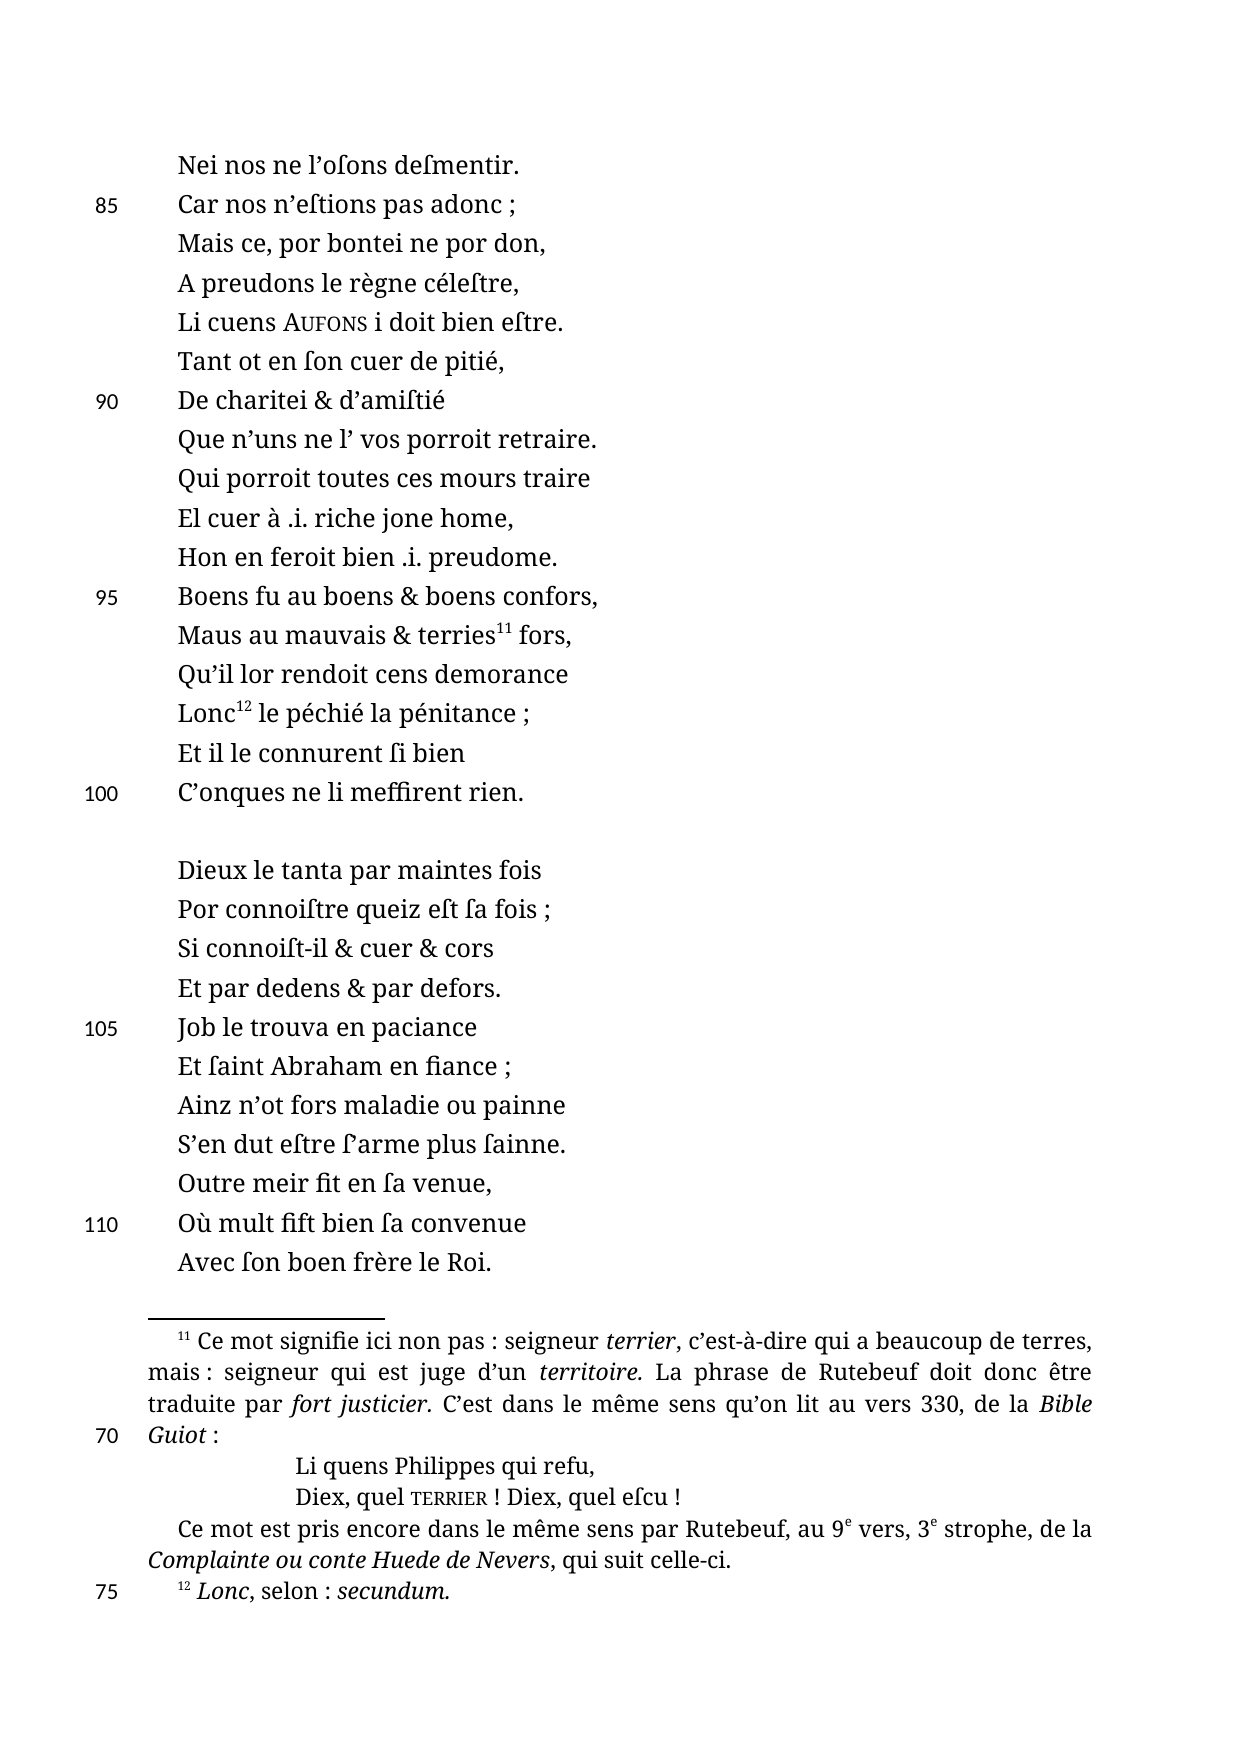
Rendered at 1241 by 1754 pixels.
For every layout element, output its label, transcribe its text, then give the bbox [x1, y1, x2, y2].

text Si connoiſt-il & cuer & cors [148, 931, 1092, 965]
text Lonc le péchié la pénitance ; [148, 696, 1092, 730]
text Qu’il lor rendoit cens demorance [148, 657, 1092, 691]
text De charitei & d’amiſtié [148, 383, 1092, 417]
text El cuer à .i. riche jone home, [148, 500, 1092, 534]
text Ainz n’ot fors maladie ou painne [148, 1088, 1092, 1122]
text A preudons le règne céleſtre, [148, 265, 1092, 299]
text Outre meir fit en ſa venue, [148, 1166, 1092, 1200]
text Et il le connurent ſi bien [148, 735, 1092, 769]
text Nei nos ne l’oſons deſmentir. [148, 148, 1092, 182]
text Où mult fift bien ſa convenue [148, 1205, 1092, 1239]
text S’en dut eſtre ſ’arme plus ſainne. [148, 1127, 1092, 1161]
text Tant ot en ſon cuer de pitié, [148, 343, 1092, 378]
text Boens fu au boens & boens confors, [148, 578, 1092, 613]
text Car nos n’eſtions pas adonc ; [148, 187, 1092, 221]
text Qui porroit toutes ces mours traire [148, 461, 1092, 495]
text Hon en feroit bien .i. preudome. [148, 539, 1092, 573]
text Maus au mauvais & terries fors, [148, 618, 1092, 652]
text Mais ce, por bontei ne por don, [148, 226, 1092, 260]
text Por connoiſtre queiz eſt ſa fois ; [148, 892, 1092, 926]
text Et ſaint Abraham en fiance ; [148, 1048, 1092, 1083]
text Et par dedens & par defors. [148, 970, 1092, 1004]
text Avec ſon boen frère le Roi. [148, 1244, 1092, 1278]
text Dieux le tanta par maintes fois [148, 853, 1092, 887]
text Job le trouva en paciance [148, 1009, 1092, 1043]
text C’onques ne li meffirent rien. [148, 774, 1092, 808]
text Li cuens Aufons i doit bien eſtre. [148, 304, 1092, 338]
text Que n’uns ne l’ vos porroit retraire. [148, 422, 1092, 456]
